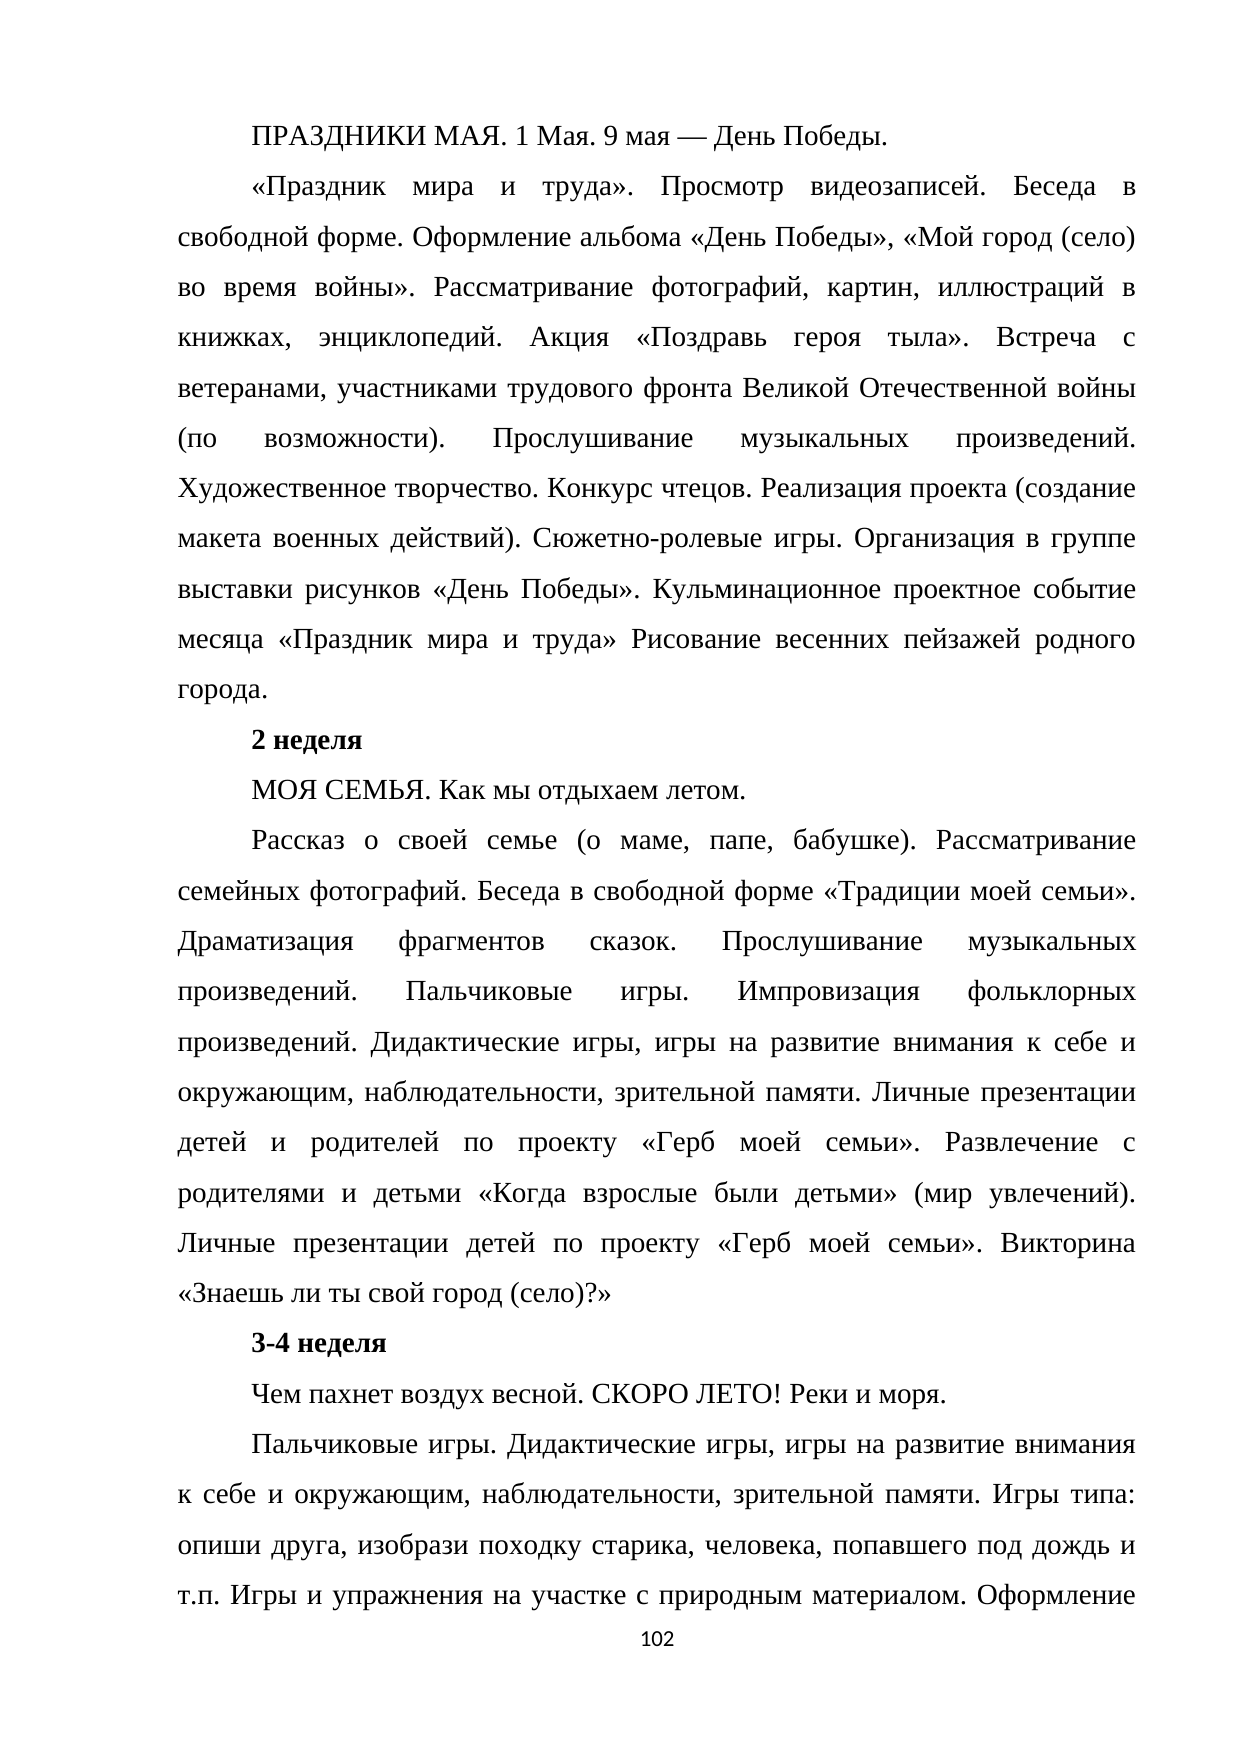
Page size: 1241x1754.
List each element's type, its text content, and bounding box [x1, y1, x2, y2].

text ПРАЗДНИКИ МАЯ. 1 Мая. 9 мая — День Победы. [177, 118, 1137, 152]
text Чем пахнет воздух весной. СКОРО ЛЕТО! Реки и моря. [177, 1376, 1137, 1409]
text 3-4 неделя [177, 1326, 1137, 1359]
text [177, 1426, 1137, 1611]
text «Праздник мира и труда». Просмотр видеозаписей. Беседа в свободной форме. Оформление альбома «День Победы», «Мой город (село) во время войны». Рассматривание фотографий, картин, иллюстраций в книжках, энциклопедий. Акция «Поздравь героя тыла». Встреча с ветеранами, участниками трудового фронта Великой Отечественной войны (по возможности). Прослушивание музыкальных произведений. Художественное творчество. Конкурс чтецов. Реализация проекта (создание макета военных действий). Сюжетно-ролевые игры. Организация в группе выставки рисунков «День Победы». Кульминационное проектное событие месяца «Праздник мира и труда» Рисование весенних пейзажей родного города. [177, 168, 1137, 705]
text 2 неделя [177, 722, 1137, 755]
text Рассказ о своей семье (о маме, папе, бабушке). Рассматривание семейных фотографий. Беседа в свободной форме «Традиции моей семьи». Драматизация фрагментов сказок. Прослушивание музыкальных произведений. Пальчиковые игры. Импровизация фольклорных произведений. Дидактические игры, игры на развитие внимания к себе и окружающим, наблюдательности, зрительной памяти. Личные презентации детей и родителей по проекту «Герб моей семьи». Развлечение с родителями и детьми «Когда взрослые были детьми» (мир увлечений). Личные презентации детей по проекту «Герб моей семьи». Викторина «Знаешь ли ты свой город (село)?» [177, 822, 1137, 1309]
text МОЯ СЕМЬЯ. Как мы отдыхаем летом. [177, 772, 1137, 806]
